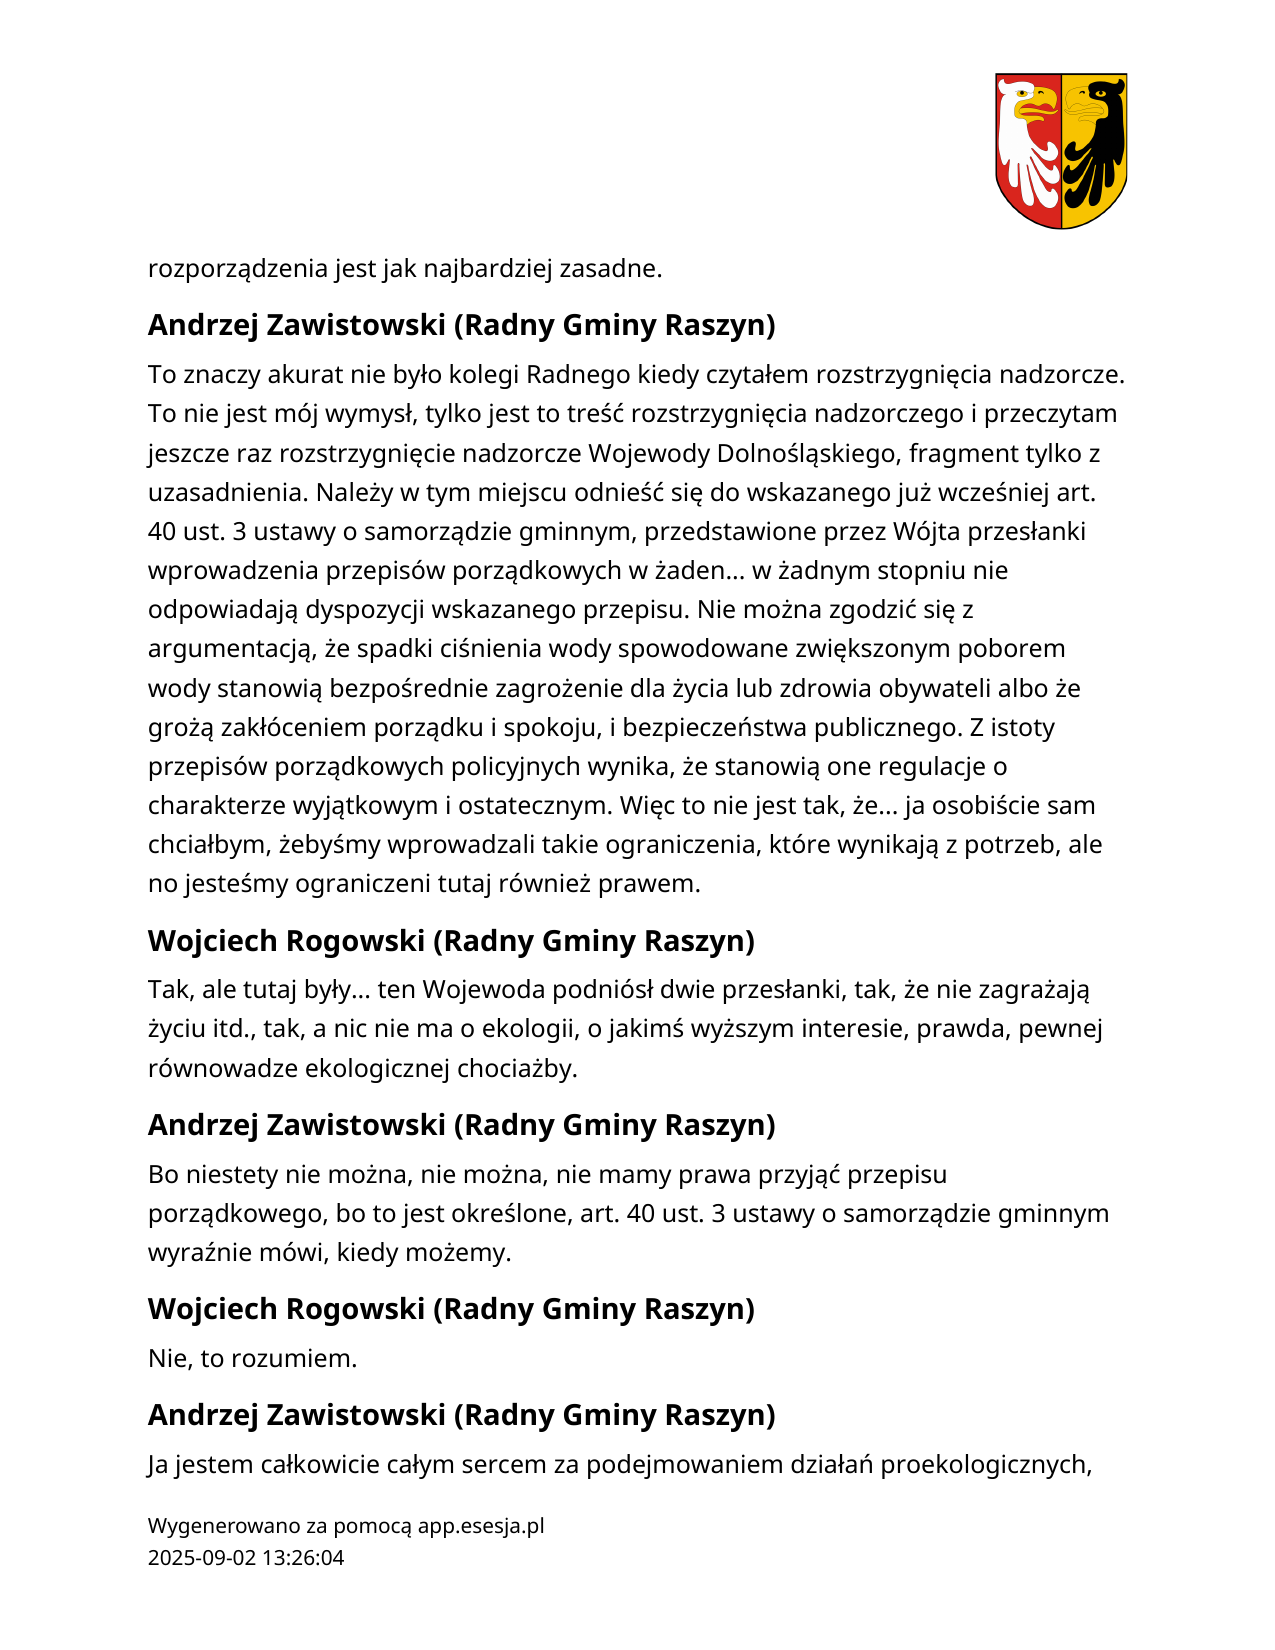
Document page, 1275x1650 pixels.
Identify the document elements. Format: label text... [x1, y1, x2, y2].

subtitle Wojciech Rogowski (Radny Gminy Raszyn) [148, 1288, 1127, 1328]
text Tak, ale tutaj były... ten Wojewoda podniósł dwie przesłanki, tak, że nie zagrażają życiu itd., tak, a nic nie ma o ekologii, o jakimś wyższym interesie, prawda, pewnej równowadze ekologicznej chociażby. [148, 972, 1127, 1084]
picture [995, 73, 1128, 230]
subtitle Andrzej Zawistowski (Radny Gminy Raszyn) [148, 305, 1127, 344]
text Nie, to rozumiem. [148, 1341, 1127, 1374]
subtitle Andrzej Zawistowski (Radny Gminy Raszyn) [148, 1104, 1127, 1144]
subtitle Andrzej Zawistowski (Radny Gminy Raszyn) [148, 1394, 1127, 1434]
text Bo niestety nie można, nie można, nie mamy prawa przyjąć przepisu porządkowego, bo to jest określone, art. 40 ust. 3 ustawy o samorządzie gminnym wyraźnie mówi, kiedy możemy. [148, 1156, 1127, 1269]
text To znaczy akurat nie było kolegi Radnego kiedy czytałem rozstrzygnięcia nadzorcze. To nie jest mój wymysł, tylko jest to treść rozstrzygnięcia nadzorczego i przeczytam jeszcze raz rozstrzygnięcie nadzorcze Wojewody Dolnośląskiego, fragment tylko z uzasadnienia. Należy w tym miejscu odnieść się do wskazanego już wcześniej art. 40 ust. 3 ustawy o samorządzie gminnym, przedstawione przez Wójta przesłanki wprowadzenia przepisów porządkowych w żaden... w żadnym stopniu nie odpowiadają dyspozycji wskazanego przepisu. Nie można zgodzić się z argumentacją, że spadki ciśnienia wody spowodowane zwiększonym poborem wody stanowią bezpośrednie zagrożenie dla życia lub zdrowia obywateli albo że grożą zakłóceniem porządku i spokoju, i bezpieczeństwa publicznego. Z istoty przepisów porządkowych policyjnych wynika, że stanowią one regulacje o charakterze wyjątkowym i ostatecznym. Więc to nie jest tak, że... ja osobiście sam chciałbym, żebyśmy wprowadzali takie ograniczenia, które wynikają z potrzeb, ale no jesteśmy ograniczeni tutaj również prawem. [148, 357, 1127, 900]
subtitle Wojciech Rogowski (Radny Gminy Raszyn) [148, 920, 1127, 959]
